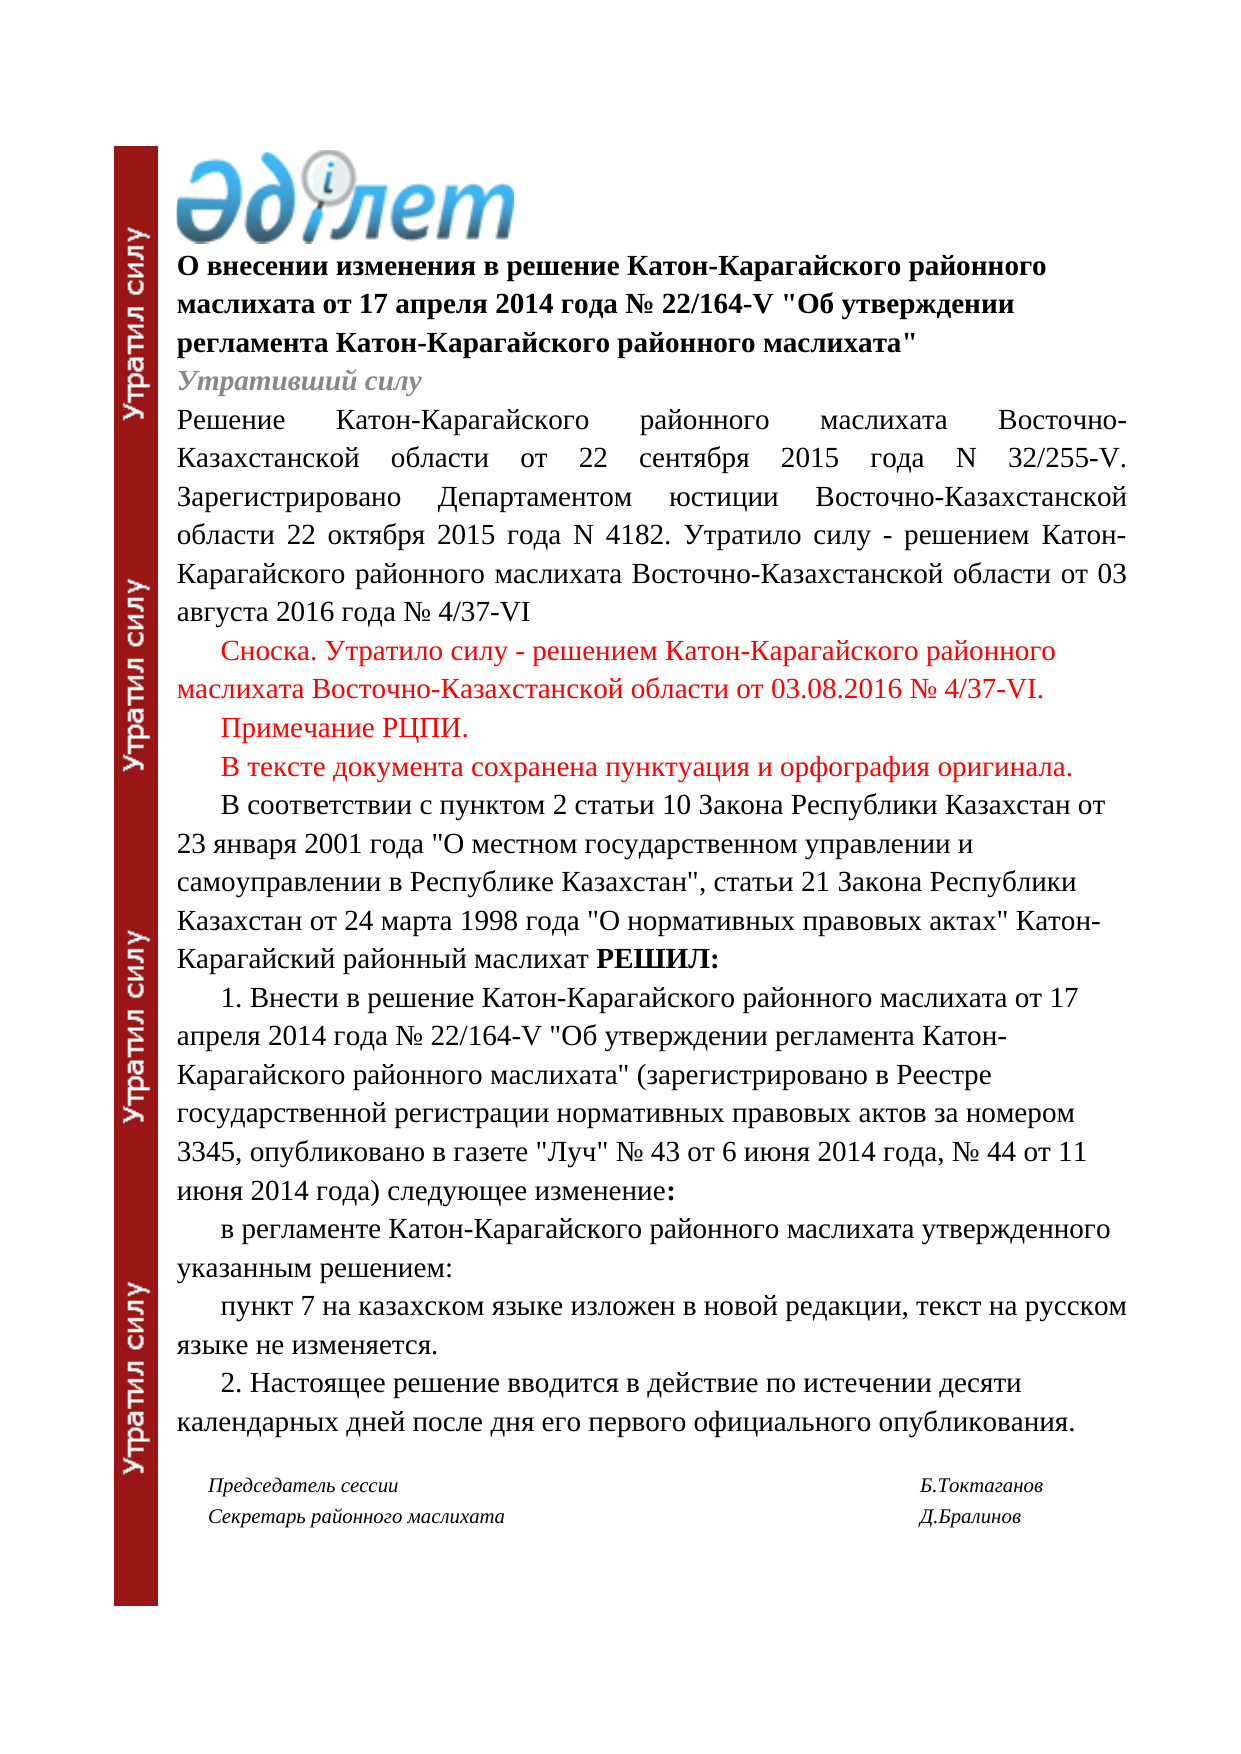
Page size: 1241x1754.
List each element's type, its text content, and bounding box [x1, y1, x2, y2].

text Утративший силу [112, 363, 1128, 397]
text Сноска. Утратило силу - решением Катон-Карагайского районного маслихата Восточно-Казахстанской области от 03.08.2016 № 4/37-VI. Примечание РЦПИ. В тексте документа сохранена пунктуация и орфография оригинала. В соответствии с пунктом 2 статьи 10 Закона Республики Казахстан от 23 января 2001 года "О местном государственном управлении и самоуправлении в Республике Казахстан", статьи 21 Закона Республики Казахстан от 24 марта 1998 года "О нормативных правовых актах" Катон-Карагайский районный маслихат РЕШИЛ: 1. Внести в решение Катон-Карагайского районного маслихата от 17 апреля 2014 года № 22/164-V "Об утверждении регламента Катон-Карагайского районного маслихата" (зарегистрировано в Реестре государственной регистрации нормативных правовых актов за номером 3345, опубликовано в газете "Луч" № 43 от 6 июня 2014 года, № 44 от 11 июня 2014 года) следующее изменение: в регламенте Катон-Карагайского районного маслихата утвержденного указанным решением: пункт 7 на казахском языке изложен в новой редакции, текст на русском языке не изменяется. 2. Настоящее решение вводится в действие по истечении десяти календарных дней после дня его первого официального опубликования. [112, 633, 1128, 1468]
table_cell Секретарь районного маслихата [101, 1503, 913, 1533]
picture [114, 628, 158, 633]
text О внесении изменения в решение Катон-Карагайского районного маслихата от 17 апреля 2014 года № 22/164-V "Об утверждении регламента Катон-Карагайского районного маслихата" [112, 248, 1128, 358]
picture [176, 150, 515, 244]
picture [114, 397, 158, 402]
table_header Б.Токтаганов [913, 1471, 1240, 1502]
picture [114, 146, 158, 248]
table_header Председатель сессии [101, 1471, 913, 1502]
picture [114, 358, 158, 363]
picture [114, 1533, 158, 1606]
text Решение Катон-Карагайского районного маслихата Восточно-Казахстанской области от 22 сентября 2015 года N 32/255-V. Зарегистрировано Департаментом юстиции Восточно-Казахстанской области 22 октября 2015 года N 4182. Утратило силу - решением Катон-Карагайского районного маслихата Восточно-Казахстанской области от 03 августа 2016 года № 4/37-VI [112, 402, 1128, 628]
table_cell Д.Бралинов [913, 1503, 1240, 1533]
